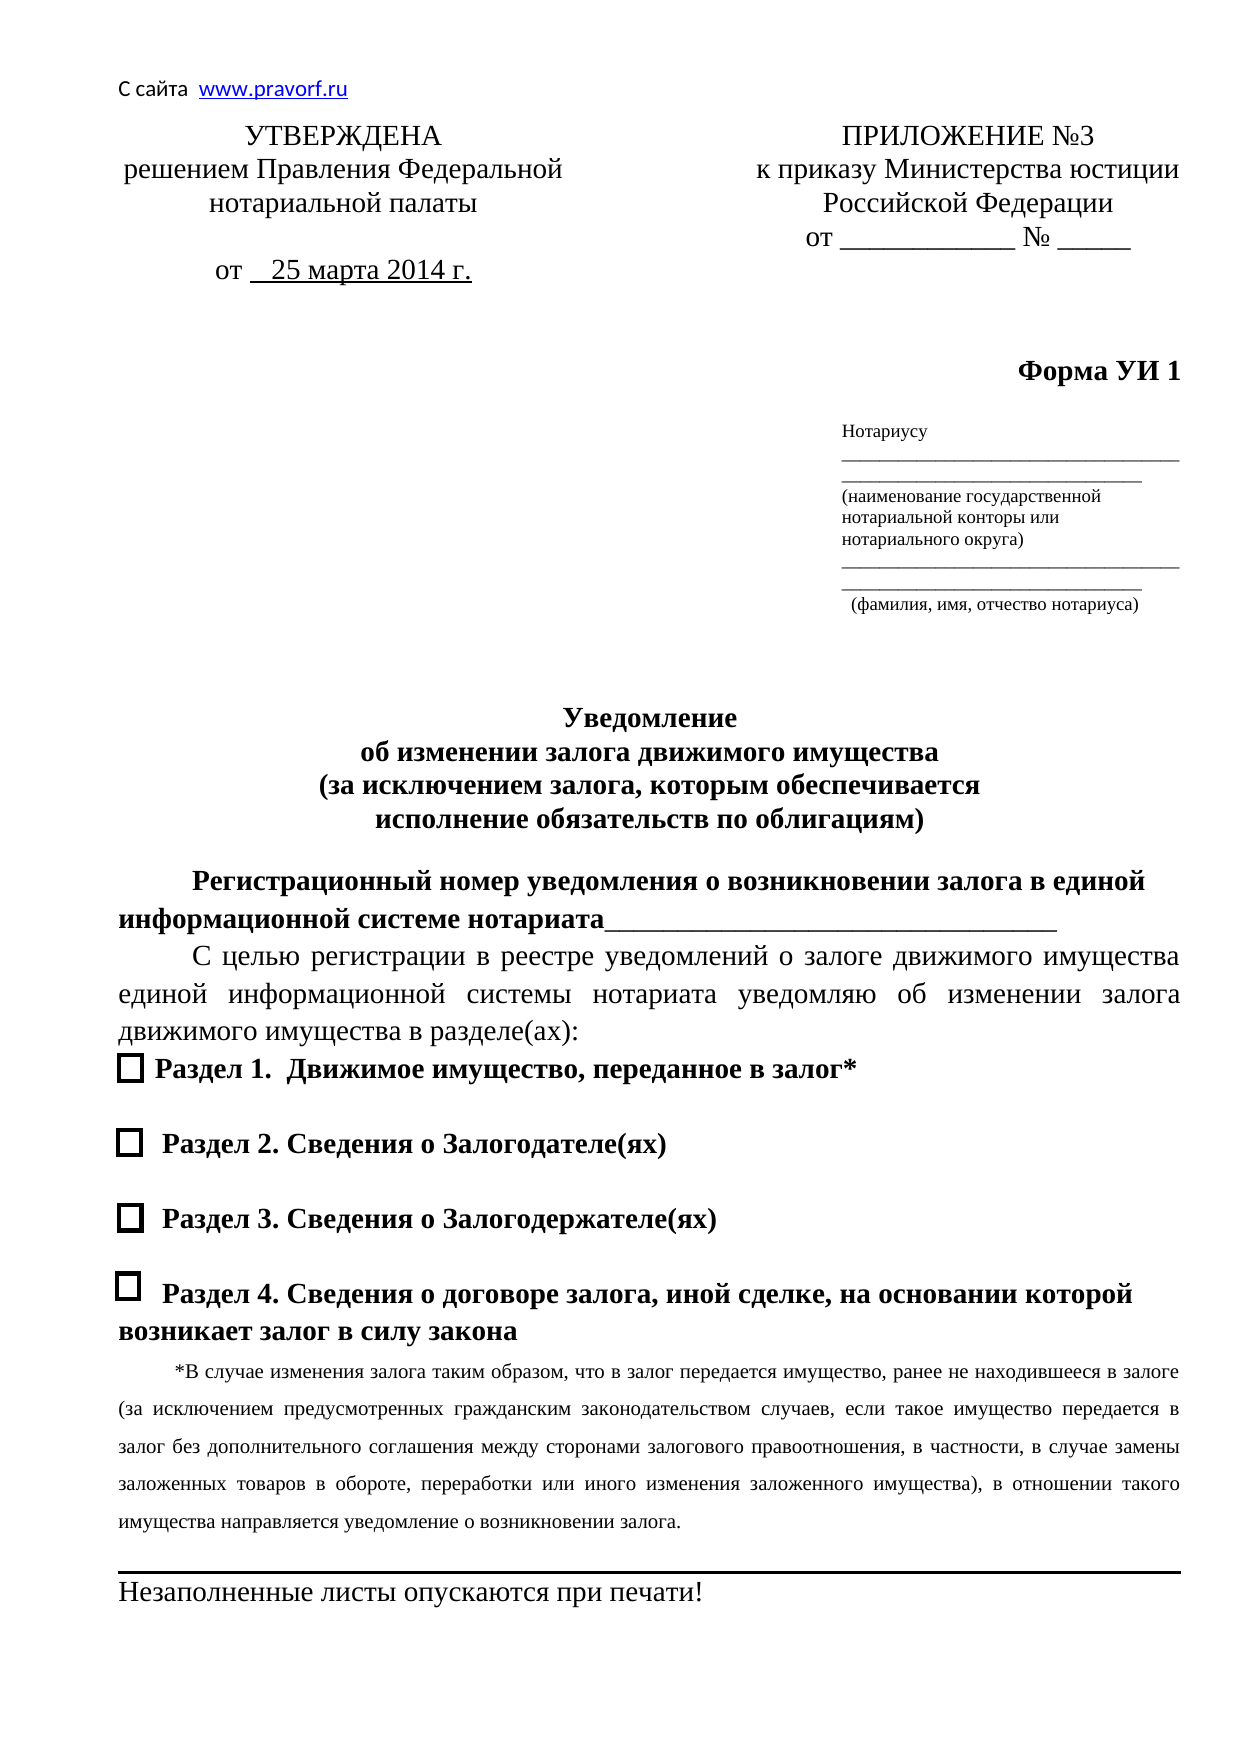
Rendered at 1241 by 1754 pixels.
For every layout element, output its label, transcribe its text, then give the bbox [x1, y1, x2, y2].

text Раздел 3. Сведения о Залогодержателе(ях) [118, 1198, 1181, 1236]
text Нотариусу ____________________________________________________________________ [842, 420, 1181, 485]
text Незаполненные листы опускаются при печати! [118, 1574, 1181, 1608]
text (за исключением залога, которым обеспечивается [118, 767, 1181, 801]
text Раздел 4. Сведения о договоре залога, иной сделке, на основании которой возникает залог в силу закона [118, 1273, 1181, 1348]
text (наименование государственной нотариальной конторы или нотариального округа) [842, 485, 1181, 549]
text Регистрационный номер уведомления о возникновении залога в единой информационной системе нотариата_______________________________ [118, 861, 1181, 936]
text исполнение обязательств по облигациям) [118, 801, 1181, 834]
text Раздел 2. Сведения о Залогодателе(ях) [118, 1123, 1181, 1161]
text об изменении залога движимого имущества [118, 734, 1181, 767]
text (фамилия, имя, отчество нотариуса) [842, 592, 1181, 614]
text Форма УИ 1 [620, 353, 1181, 386]
text Уведомление [118, 700, 1181, 734]
text С целью регистрации в реестре уведомлений о залоге движимого имущества единой информационной системы нотариата уведомляю об изменении залога движимого имущества в разделе(ах): [118, 936, 1181, 1048]
text *В случае изменения залога таким образом, что в залог передается имущество, ранее не находившееся в залоге (за исключением предусмотренных гражданским законодательством случаев, если такое имущество передается в залог без дополнительного соглашения между сторонами залогового правоотношения, в частности, в случае замены заложенных товаров в обороте, переработки или иного изменения заложенного имущества), в отношении такого имущества направляется уведомление о возникновении залога. [118, 1348, 1181, 1536]
table_header УТВЕРЖДЕНА решением Правления Федеральной нотариальной палаты от 25 марта . [107, 118, 649, 319]
text ____________________________________________________________________ [842, 549, 1181, 592]
table_header ПРИЛОЖЕНИЕ №3 к приказу Министерства юстиции Российской Федерации от ____________ № _____ [650, 118, 1192, 319]
text Раздел 1. Движимое имущество, переданное в залог* [118, 1048, 1181, 1086]
